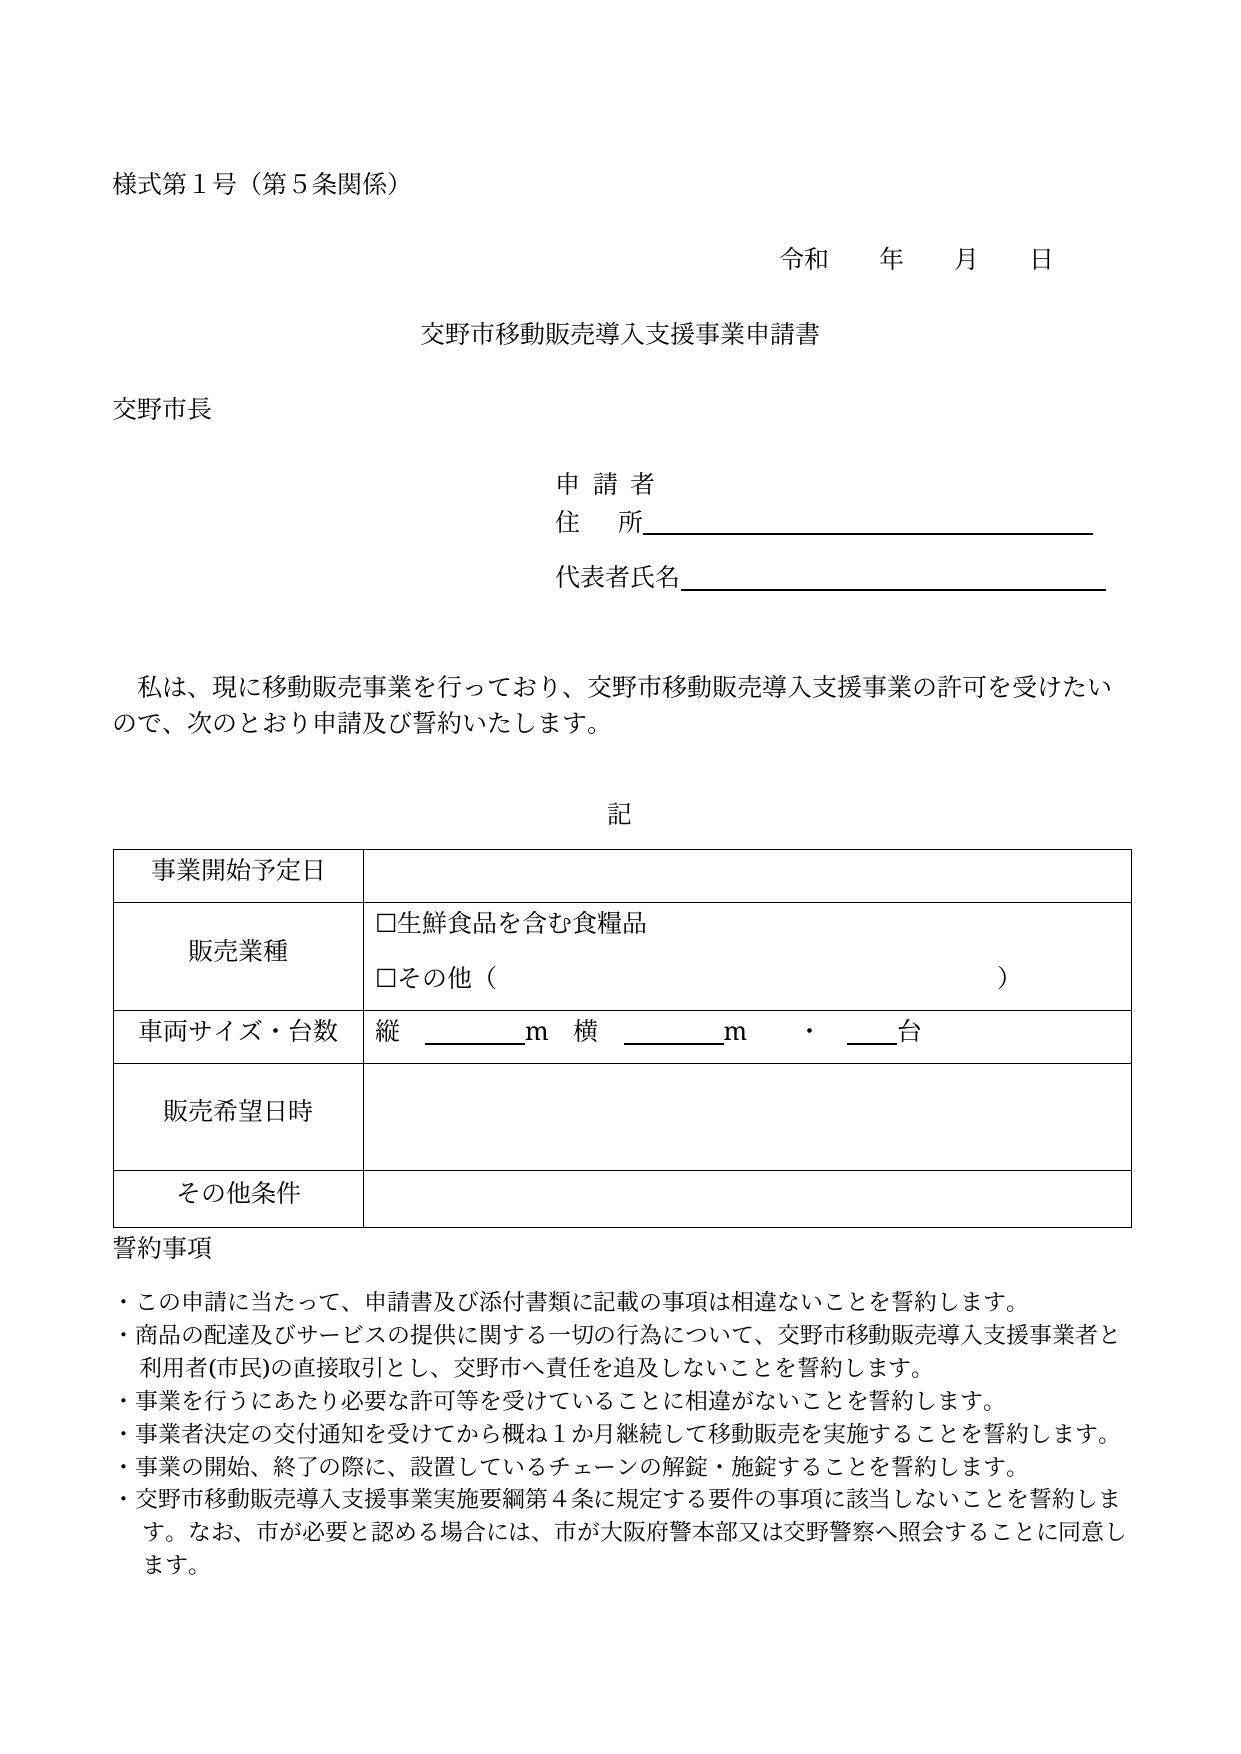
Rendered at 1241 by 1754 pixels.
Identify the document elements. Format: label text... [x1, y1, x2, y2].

text 交野市移動販売導入支援事業申請書 [112, 314, 1128, 352]
table_cell 販売希望日時 [114, 1064, 363, 1170]
text ・事業を行うにあたり必要な許可等を受けていることに相違がないことを誓約します。 [112, 1383, 1128, 1416]
text 交野市長 [112, 389, 1128, 427]
table_header 事業開始予定日 [114, 850, 363, 902]
text ・この申請に当たって、申請書及び添付書類に記載の事項は相違ないことを誓約します。 [112, 1284, 1128, 1317]
table_cell その他条件 [114, 1171, 363, 1227]
text ・交野市移動販売導入支援事業実施要綱第４条に規定する要件の事項に該当しないことを誓約します。なお、市が必要と認める場合には、市が大阪府警本部又は交野警察へ照会することに同意します。 [112, 1481, 1128, 1580]
table_cell [364, 1171, 1131, 1227]
text 様式第１号（第５条関係） [112, 164, 1128, 202]
text 誓約事項 [112, 1228, 1128, 1266]
text ・事業の開始、終了の際に、設置しているチェーンの解錠・施錠することを誓約します。 [112, 1448, 1128, 1481]
text 令和 年 月 日 [112, 239, 1054, 277]
table_cell 縦 m 横 m ・ 台 [364, 1011, 1131, 1063]
table_cell [364, 1064, 1131, 1170]
text ・事業者決定の交付通知を受けてから概ね１か月継続して移動販売を実施することを誓約します。 [112, 1416, 1128, 1448]
table_cell 生鮮食品を含む食糧品 その他（ ） [364, 903, 1131, 1010]
text 住所 [112, 502, 1128, 539]
table_cell 車両サイズ・台数 [114, 1011, 363, 1063]
table_header [364, 850, 1131, 902]
text 代表者氏名 [112, 557, 1128, 595]
text 私は、現に移動販売事業を行っており、交野市移動販売導入支援事業の許可を受けたいので、次のとおり申請及び誓約いたします。 [112, 667, 1128, 739]
text ・商品の配達及びサービスの提供に関する一切の行為について、交野市移動販売導入支援事業者と利用者(市民)の直接取引とし、交野市へ責任を追及しないことを誓約します。 [112, 1317, 1128, 1383]
text 記 [112, 794, 1128, 831]
table_cell 販売業種 [114, 903, 363, 1010]
text 申請者 [112, 464, 1131, 502]
